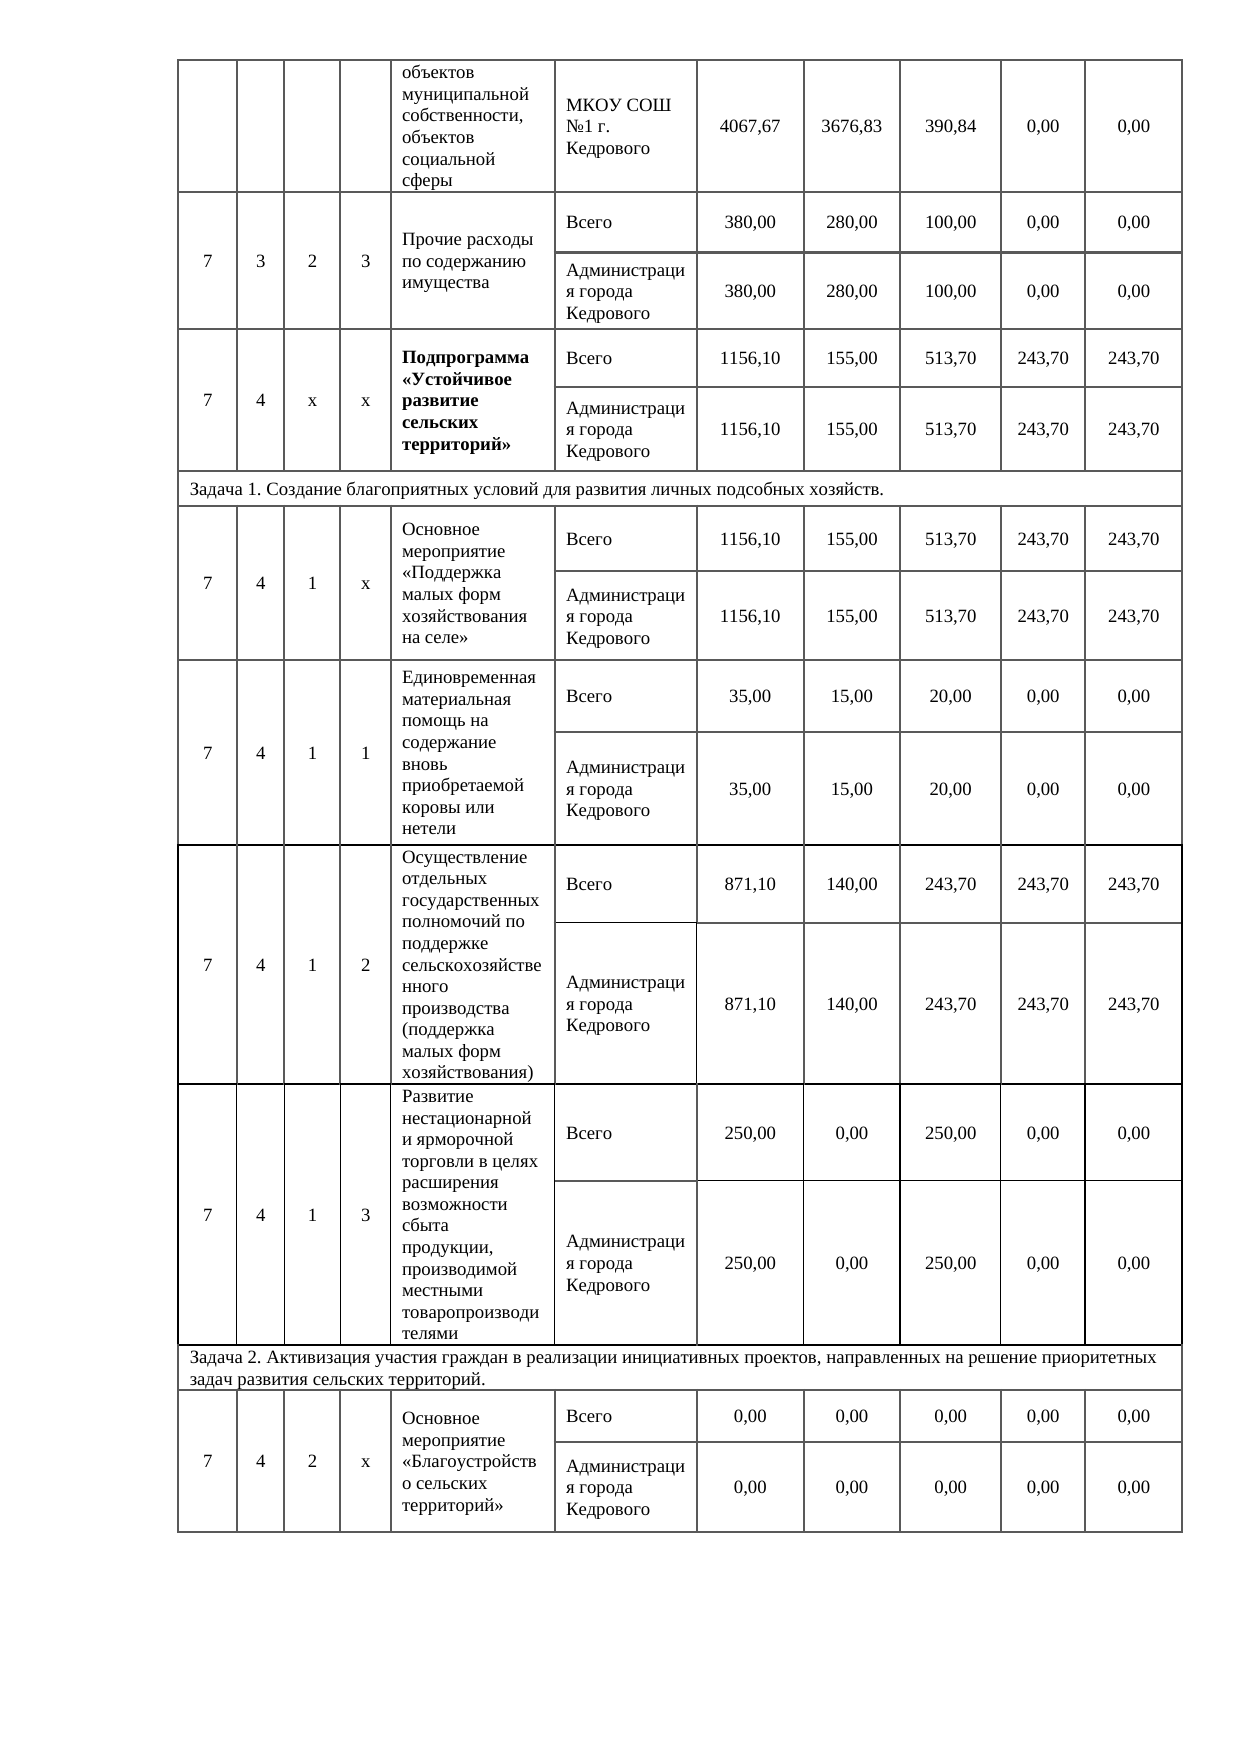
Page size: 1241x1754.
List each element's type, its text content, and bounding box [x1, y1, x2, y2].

table_cell 0,00 [805, 1391, 899, 1441]
table_cell 2 [285, 193, 339, 328]
table_cell 4 [238, 507, 283, 659]
table_cell Осуществление отдельных государственных полномочий по поддержке сельскохозяйственного производства (поддержка малых форм хозяйствования) [392, 846, 554, 1083]
table_cell 20,00 [901, 733, 1000, 844]
table_cell 1156,10 [698, 330, 803, 386]
table_cell 250,00 [698, 1085, 803, 1180]
table_cell 7 [179, 661, 236, 844]
table_cell Единовременная материальная помощь на содержание вновь приобретаемой коровы или нетели [392, 661, 554, 844]
table_cell 4 [238, 330, 283, 470]
table_cell 4067,67 [698, 61, 803, 191]
table_cell 0,00 [1086, 61, 1181, 191]
table_cell 4 [237, 1085, 284, 1344]
table_cell 3 [238, 61, 283, 191]
table_cell 2 [341, 61, 390, 191]
table_cell 380,00 [698, 193, 803, 251]
table_cell х [341, 1391, 390, 1531]
table_cell МКОУ СОШ №1 г. Кедрового [556, 61, 696, 191]
table_cell 0,00 [1086, 254, 1181, 328]
table_cell 1 [285, 846, 339, 1083]
table_cell Администрация города Кедрового [556, 388, 696, 470]
table_cell 0,00 [1002, 193, 1084, 251]
table_cell Администрация города Кедрового [556, 923, 696, 1083]
table_cell 513,70 [901, 330, 1000, 386]
table_cell Всего [555, 1085, 696, 1180]
table_cell 7 [179, 193, 236, 328]
table_cell 2 [285, 1391, 339, 1531]
table_cell 20,00 [901, 661, 1000, 731]
table_cell 0,00 [1086, 733, 1181, 844]
table_cell 35,00 [698, 661, 803, 731]
table_cell 250,00 [901, 1085, 1000, 1180]
table_cell Развитие нестационарной и ярморочной торговли в целях расширения возможности сбыта продукции, производимой местными товаропроизводителями [391, 1085, 554, 1344]
table_cell 100,00 [901, 254, 1000, 328]
table_cell 4 [238, 846, 283, 1083]
table_cell 0,00 [805, 1443, 899, 1531]
table_cell 390,84 [901, 61, 1000, 191]
table_cell 2 [341, 846, 390, 1083]
table_cell 871,10 [697, 924, 803, 1083]
table_cell Подпрограмма «Устойчивое развитие сельских территорий» [392, 330, 554, 470]
table_cell 2 [285, 61, 339, 191]
table_cell 243,70 [1086, 330, 1181, 386]
table_cell Администрация города Кедрового [556, 733, 696, 844]
table_cell 243,70 [1002, 846, 1084, 922]
table_cell 0,00 [698, 1391, 803, 1441]
table_cell 0,00 [1086, 1391, 1181, 1441]
table_cell 155,00 [805, 507, 899, 570]
table_cell 4 [238, 1391, 283, 1531]
table_cell 0,00 [1086, 1181, 1181, 1344]
table_cell 243,70 [1002, 330, 1084, 386]
table_cell 0,00 [1086, 1443, 1181, 1531]
table_cell 140,00 [805, 924, 899, 1083]
table_cell Всего [556, 846, 696, 922]
table_cell Всего [556, 193, 696, 251]
table_cell 513,70 [901, 572, 1000, 659]
table_cell 243,70 [1086, 846, 1181, 922]
table_cell 3 [238, 193, 283, 328]
table_cell 100,00 [901, 193, 1000, 251]
table_cell 1156,10 [698, 572, 803, 659]
table_cell 243,70 [1086, 572, 1181, 659]
table_cell 513,70 [901, 388, 1000, 470]
table_cell 250,00 [698, 1181, 803, 1344]
table_cell Администрация города Кедрового [556, 572, 696, 659]
table_cell 0,00 [1002, 1443, 1084, 1531]
table_cell 0,00 [1002, 733, 1084, 844]
table_cell Администрация города Кедрового [556, 1443, 696, 1531]
table_cell 0,00 [1001, 1085, 1084, 1180]
table_cell 0,00 [698, 1443, 803, 1531]
table_cell 243,70 [1086, 388, 1181, 470]
table_cell 0,00 [1002, 61, 1084, 191]
table_cell 0,00 [1086, 661, 1181, 731]
table_cell 0,00 [1001, 1181, 1084, 1344]
table_cell 140,00 [805, 846, 899, 922]
table_cell 7 [179, 330, 236, 470]
table_cell 243,70 [1002, 388, 1084, 470]
table_cell 380,00 [698, 254, 803, 328]
table_cell 280,00 [805, 193, 899, 251]
table_cell Всего [556, 507, 696, 570]
table_cell 15,00 [805, 733, 899, 844]
table_cell 243,70 [901, 846, 1000, 922]
table_cell 0,00 [804, 1085, 899, 1180]
table_cell 0,00 [1002, 254, 1084, 328]
table_cell 155,00 [805, 330, 899, 386]
table_cell Задача 2. Активизация участия граждан в реализации инициативных проектов, направленных на решение приоритетных задач развития сельских территорий. [179, 1346, 1181, 1389]
table_cell 15,00 [805, 661, 899, 731]
table_cell 0,00 [1002, 661, 1084, 731]
table_cell Всего [556, 1391, 696, 1441]
table_cell Всего [556, 661, 696, 731]
table_cell 243,70 [1002, 572, 1084, 659]
table_cell 3 [341, 193, 390, 328]
table_cell 250,00 [901, 1181, 1000, 1344]
table_cell 1 [285, 661, 339, 844]
table_cell 0,00 [1002, 1391, 1084, 1441]
table_cell 243,70 [1086, 924, 1181, 1083]
table_cell 1156,10 [698, 507, 803, 570]
table_cell 1156,10 [698, 388, 803, 470]
table_cell Всего [556, 330, 696, 386]
table_cell 871,10 [698, 846, 803, 922]
table_cell 280,00 [805, 254, 899, 328]
table_cell 7 [179, 1391, 236, 1531]
table_cell 243,70 [901, 924, 1000, 1083]
table_cell х [341, 330, 390, 470]
table_cell 7 [179, 1085, 236, 1344]
table_cell 35,00 [698, 733, 803, 844]
table_cell 1 [285, 507, 339, 659]
table_cell 0,00 [1086, 1085, 1181, 1180]
table_cell х [341, 507, 390, 659]
table_cell 0,00 [1086, 193, 1181, 251]
table_cell 0,00 [804, 1181, 899, 1344]
table_cell 243,70 [1086, 507, 1181, 570]
table_cell Администрация города Кедрового [555, 1182, 696, 1344]
table_cell 3676,83 [805, 61, 899, 191]
table_cell 243,70 [1002, 507, 1084, 570]
table_cell Прочие расходы по содержанию имущества [392, 193, 554, 328]
table_cell 513,70 [901, 507, 1000, 570]
table_cell Основное мероприятие «Поддержка малых форм хозяйствования на селе» [392, 507, 554, 659]
table_cell 1 [285, 1085, 340, 1344]
table_cell 7 [179, 507, 236, 659]
table_cell 4 [238, 661, 283, 844]
table_cell Задача 1. Создание благоприятных условий для развития личных подсобных хозяйств. [179, 472, 1181, 504]
table_cell 0,00 [901, 1391, 1000, 1441]
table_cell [392, 61, 554, 191]
table_cell х [285, 330, 339, 470]
table_cell 155,00 [805, 572, 899, 659]
table_cell 7 [179, 61, 236, 191]
table_cell 243,70 [1002, 924, 1084, 1083]
table_cell Администрация города Кедрового [556, 254, 696, 328]
table_cell 7 [179, 846, 236, 1083]
table_cell 1 [341, 661, 390, 844]
table_cell 0,00 [901, 1443, 1000, 1531]
table_cell 155,00 [805, 388, 899, 470]
table_cell Основное мероприятие «Благоустройство сельских территорий» [392, 1391, 554, 1531]
table_cell 3 [341, 1085, 390, 1344]
